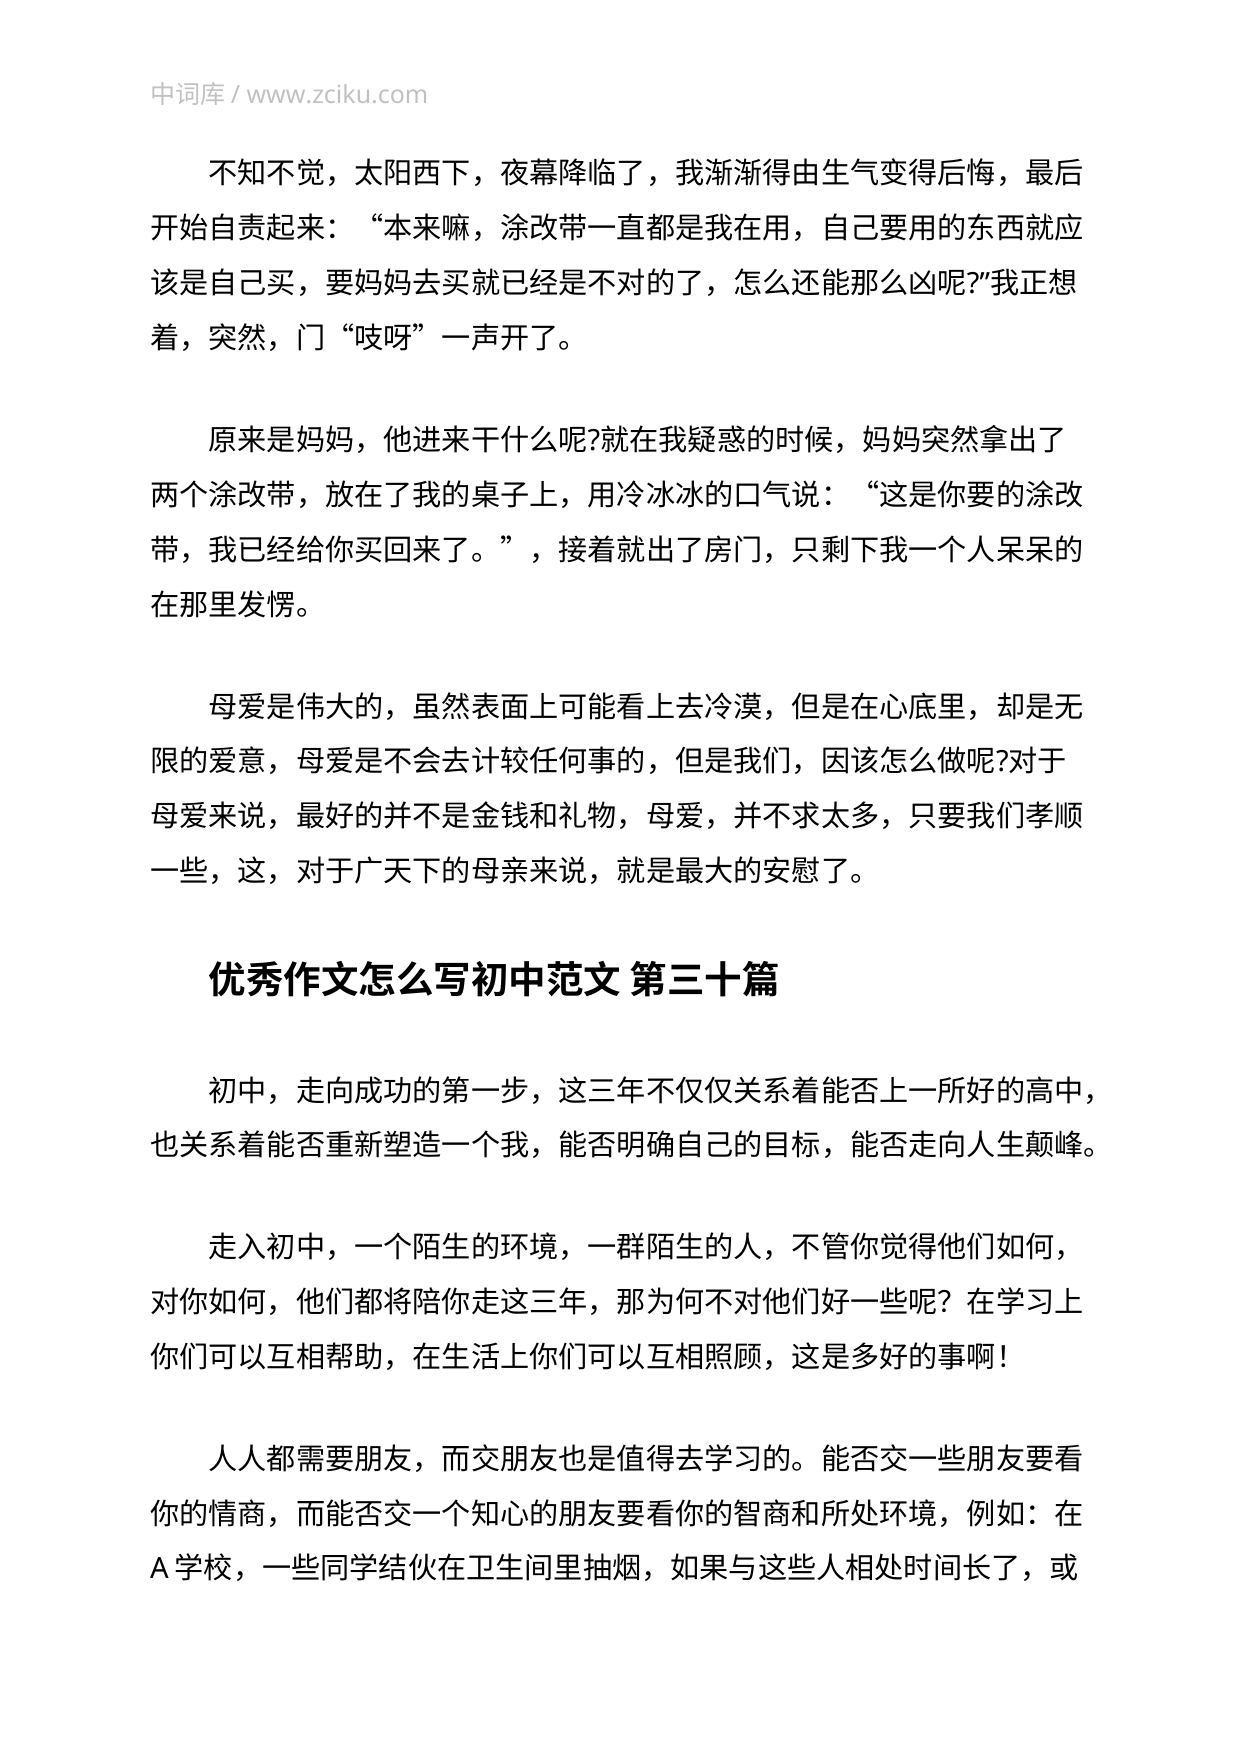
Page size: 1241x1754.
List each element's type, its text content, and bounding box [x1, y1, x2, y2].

text 优秀作文怎么写初中范文 第三十篇 [150, 950, 1090, 1004]
text 初中，走向成功的第一步，这三年不仅仅关系着能否上一所好的高中，也关系着能否重新塑造一个我，能否明确自己的目标，能否走向人生颠峰。 [150, 1067, 1090, 1164]
text 母爱是伟大的，虽然表面上可能看上去冷漠，但是在心底里，却是无限的爱意，母爱是不会去计较任何事的，但是我们，因该怎么做呢?对于母爱来说，最好的并不是金钱和礼物，母爱，并不求太多，只要我们孝顺一些，这，对于广天下的母亲来说，就是最大的安慰了。 [150, 683, 1090, 890]
text 不知不觉，太阳西下，夜幕降临了，我渐渐得由生气变得后悔，最后开始自责起来：“本来嘛，涂改带一直都是我在用，自己要用的东西就应该是自己买，要妈妈去买就已经是不对的了，怎么还能那么凶呢?”我正想着，突然，门“吱呀”一声开了。 [150, 150, 1090, 357]
text 原来是妈妈，他进来干什么呢?就在我疑惑的时候，妈妈突然拿出了两个涂改带，放在了我的桌子上，用冷冰冰的口气说：“这是你要的涂改带，我已经给你买回来了。”，接着就出了房门，只剩下我一个人呆呆的在那里发愣。 [150, 417, 1090, 624]
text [150, 1435, 1090, 1587]
text 走入初中，一个陌生的环境，一群陌生的人，不管你觉得他们如何，对你如何，他们都将陪你走这三年，那为何不对他们好一些呢？在学习上你们可以互相帮助，在生活上你们可以互相照顾，这是多好的事啊！ [150, 1224, 1090, 1376]
